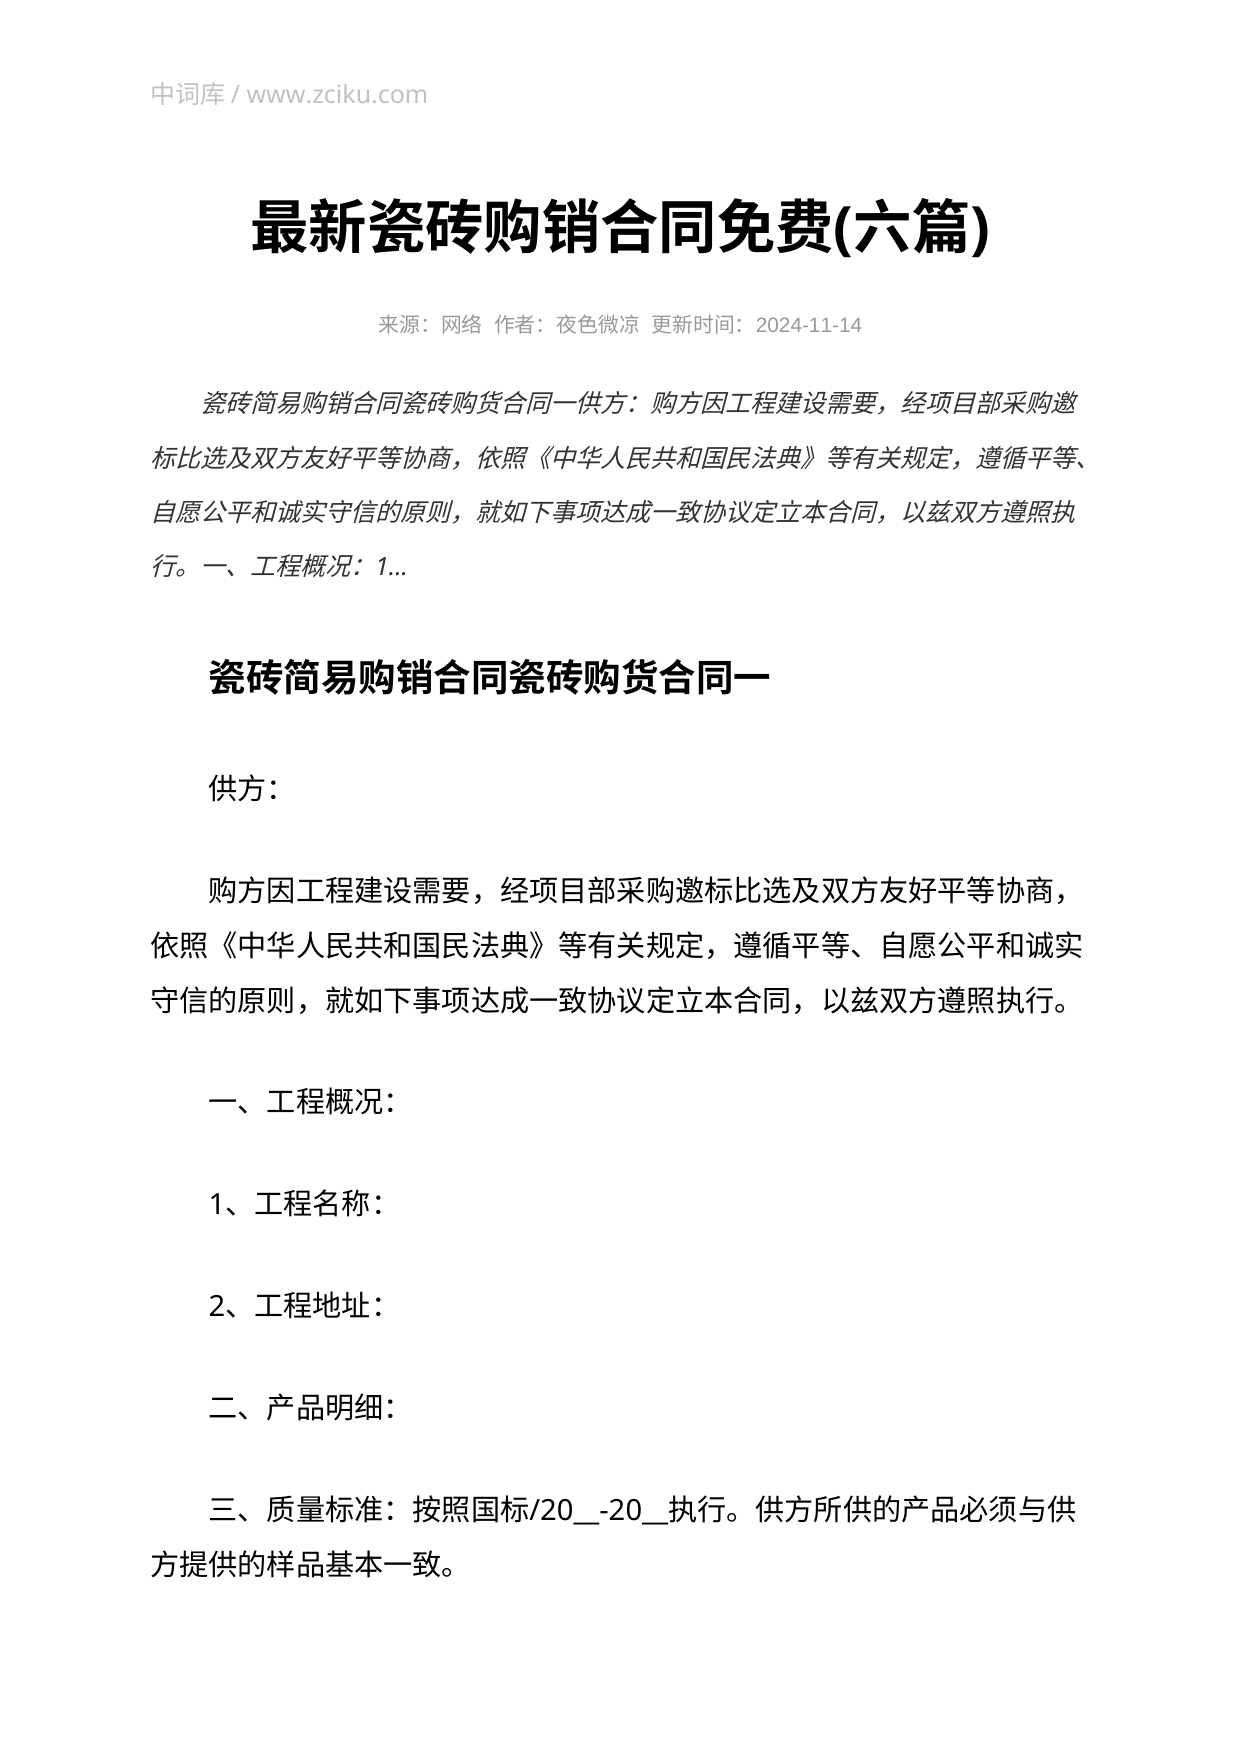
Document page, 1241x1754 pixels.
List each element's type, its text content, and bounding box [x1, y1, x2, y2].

text 来源：网络 作者：夜色微凉 更新时间：2024-11-14 [150, 313, 1090, 337]
text 瓷砖简易购销合同瓷砖购货合同一供方：购方因工程建设需要，经项目部采购邀标比选及双方友好平等协商，依照《中华人民共和国民法典》等有关规定，遵循平等、自愿公平和诚实守信的原则，就如下事项达成一致协议定立本合同，以兹双方遵照执行。一、工程概况：1... [150, 384, 1090, 583]
text 二、产品明细： [150, 1384, 1090, 1427]
text 三、质量标准：按照国标/20__-20__执行。供方所供的产品必须与供方提供的样品基本一致。 [150, 1486, 1090, 1584]
text 供方： [150, 766, 1090, 808]
subtitle 最新瓷砖购销合同免费(六篇) [150, 181, 1090, 266]
text 购方因工程建设需要，经项目部采购邀标比选及双方友好平等协商，依照《中华人民共和国民法典》等有关规定，遵循平等、自愿公平和诚实守信的原则，就如下事项达成一致协议定立本合同，以兹双方遵照执行。 [150, 867, 1090, 1019]
text 瓷砖简易购销合同瓷砖购货合同一 [150, 648, 1090, 702]
text 1、工程名称： [150, 1181, 1090, 1223]
text 一、工程概况： [150, 1079, 1090, 1121]
text 2、工程地址： [150, 1283, 1090, 1325]
